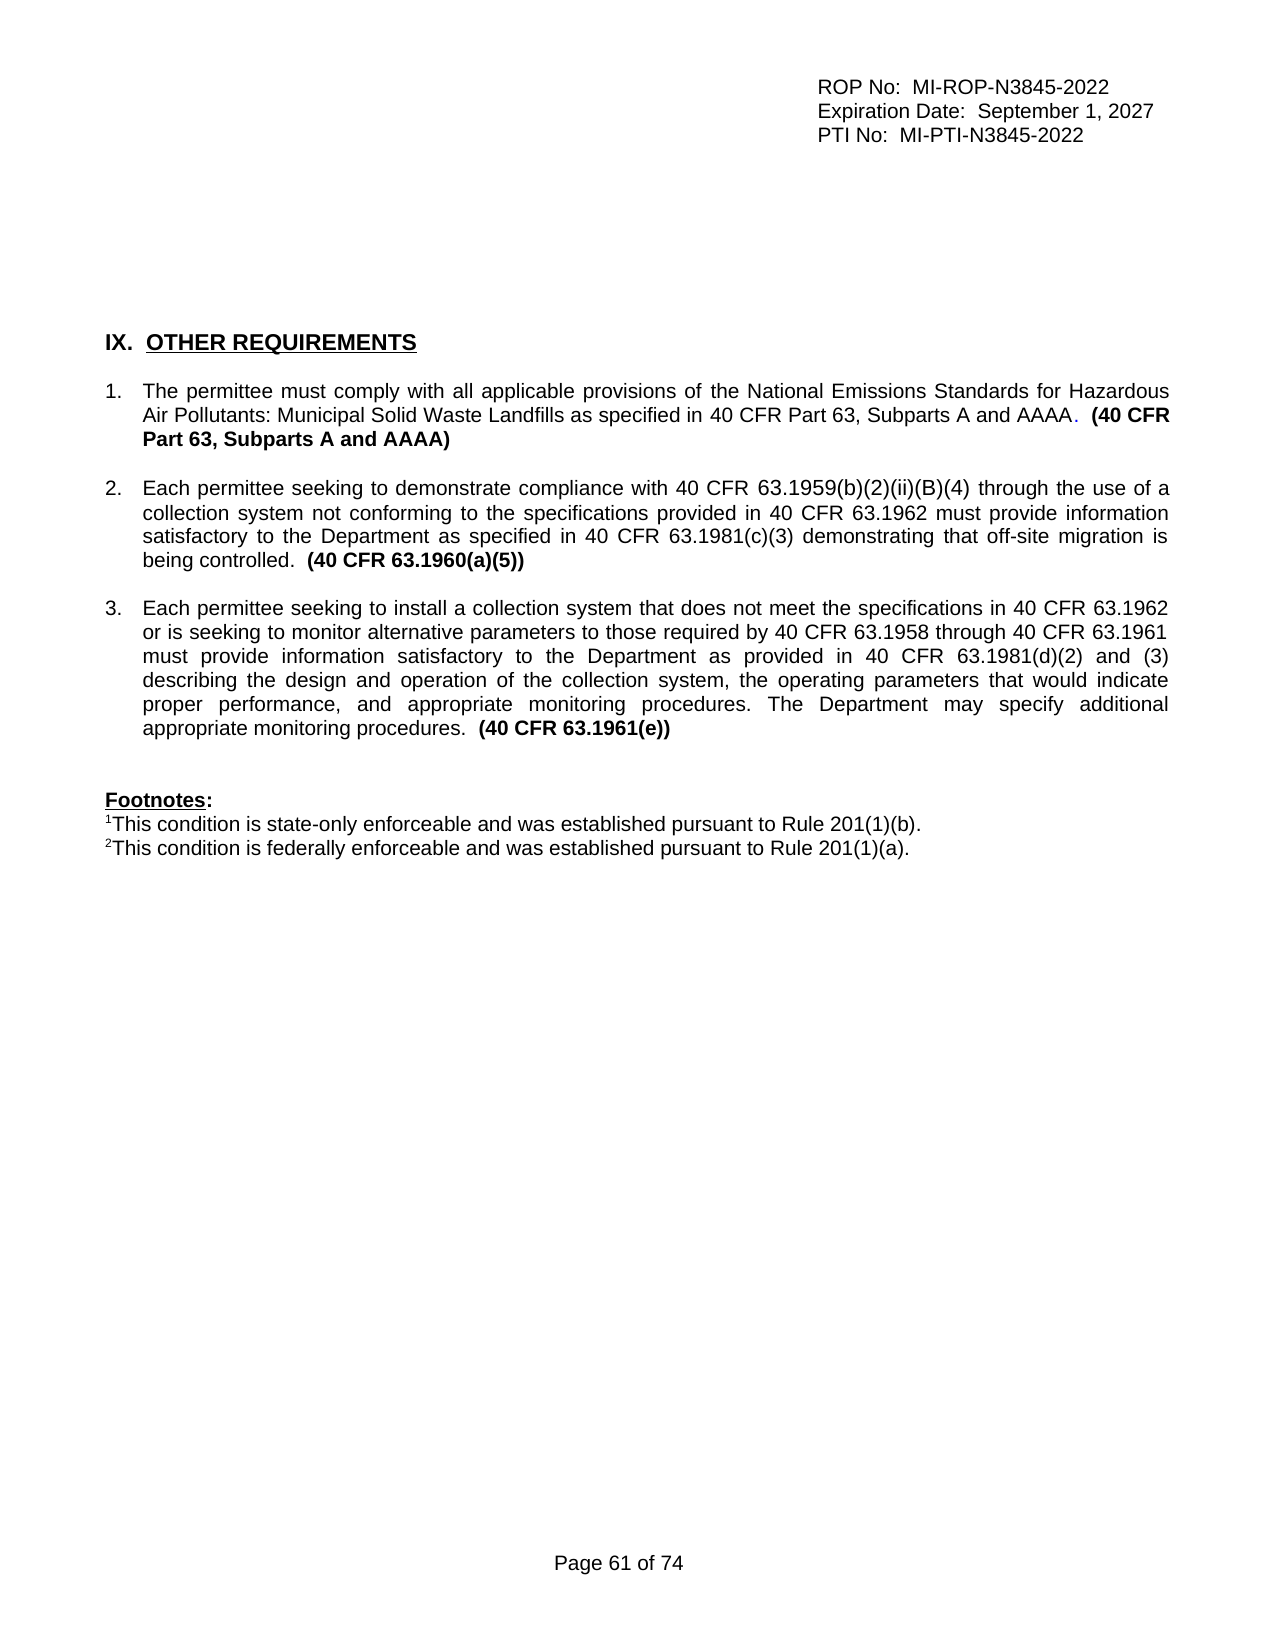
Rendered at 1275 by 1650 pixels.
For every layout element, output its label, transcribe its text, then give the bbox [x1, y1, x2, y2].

text IX. OTHER REQUIREMENTS [105, 329, 1170, 355]
text 1This condition is state-only enforceable and was established pursuant to Rule 201(1)(b). [105, 812, 1170, 836]
text 2This condition is federally enforceable and was established pursuant to Rule 201(1)(a). [105, 836, 1170, 860]
text Footnotes: [105, 788, 1170, 812]
list Each permittee seeking to install a collection system that does not meet the specifications in 40 CFR 63.1962 or is seeking to monitor alternative parameters to those required by 40 CFR 63.1958 through 40 CFR 63.1961 must provide information satisfactory to the Department as provided in 40 CFR 63.1981(d)(2) and (3) describing the design and operation of the collection system, the operating parameters that would indicate proper performance, and appropriate monitoring procedures. The Department may specify additional appropriate monitoring procedures. (40 CFR 63.1961(e)) [105, 596, 1170, 740]
list Each permittee seeking to demonstrate compliance with 40 CFR 63.1959(b)(2)(ii)(B)(4) through the use of a collection system not conforming to the specifications provided in 40 CFR 63.1962 must provide information satisfactory to the Department as specified in 40 CFR 63.1981(c)(3) demonstrating that off-site migration is being controlled. (40 CFR 63.1960(a)(5)) [105, 475, 1170, 572]
list The permittee must comply with all applicable provisions of the National Emissions Standards for Hazardous Air Pollutants: Municipal Solid Waste Landfills as specified in 40 CFR Part 63, Subparts A and AAAA. (40 CFR Part 63, Subparts A and AAAA) [105, 379, 1170, 451]
